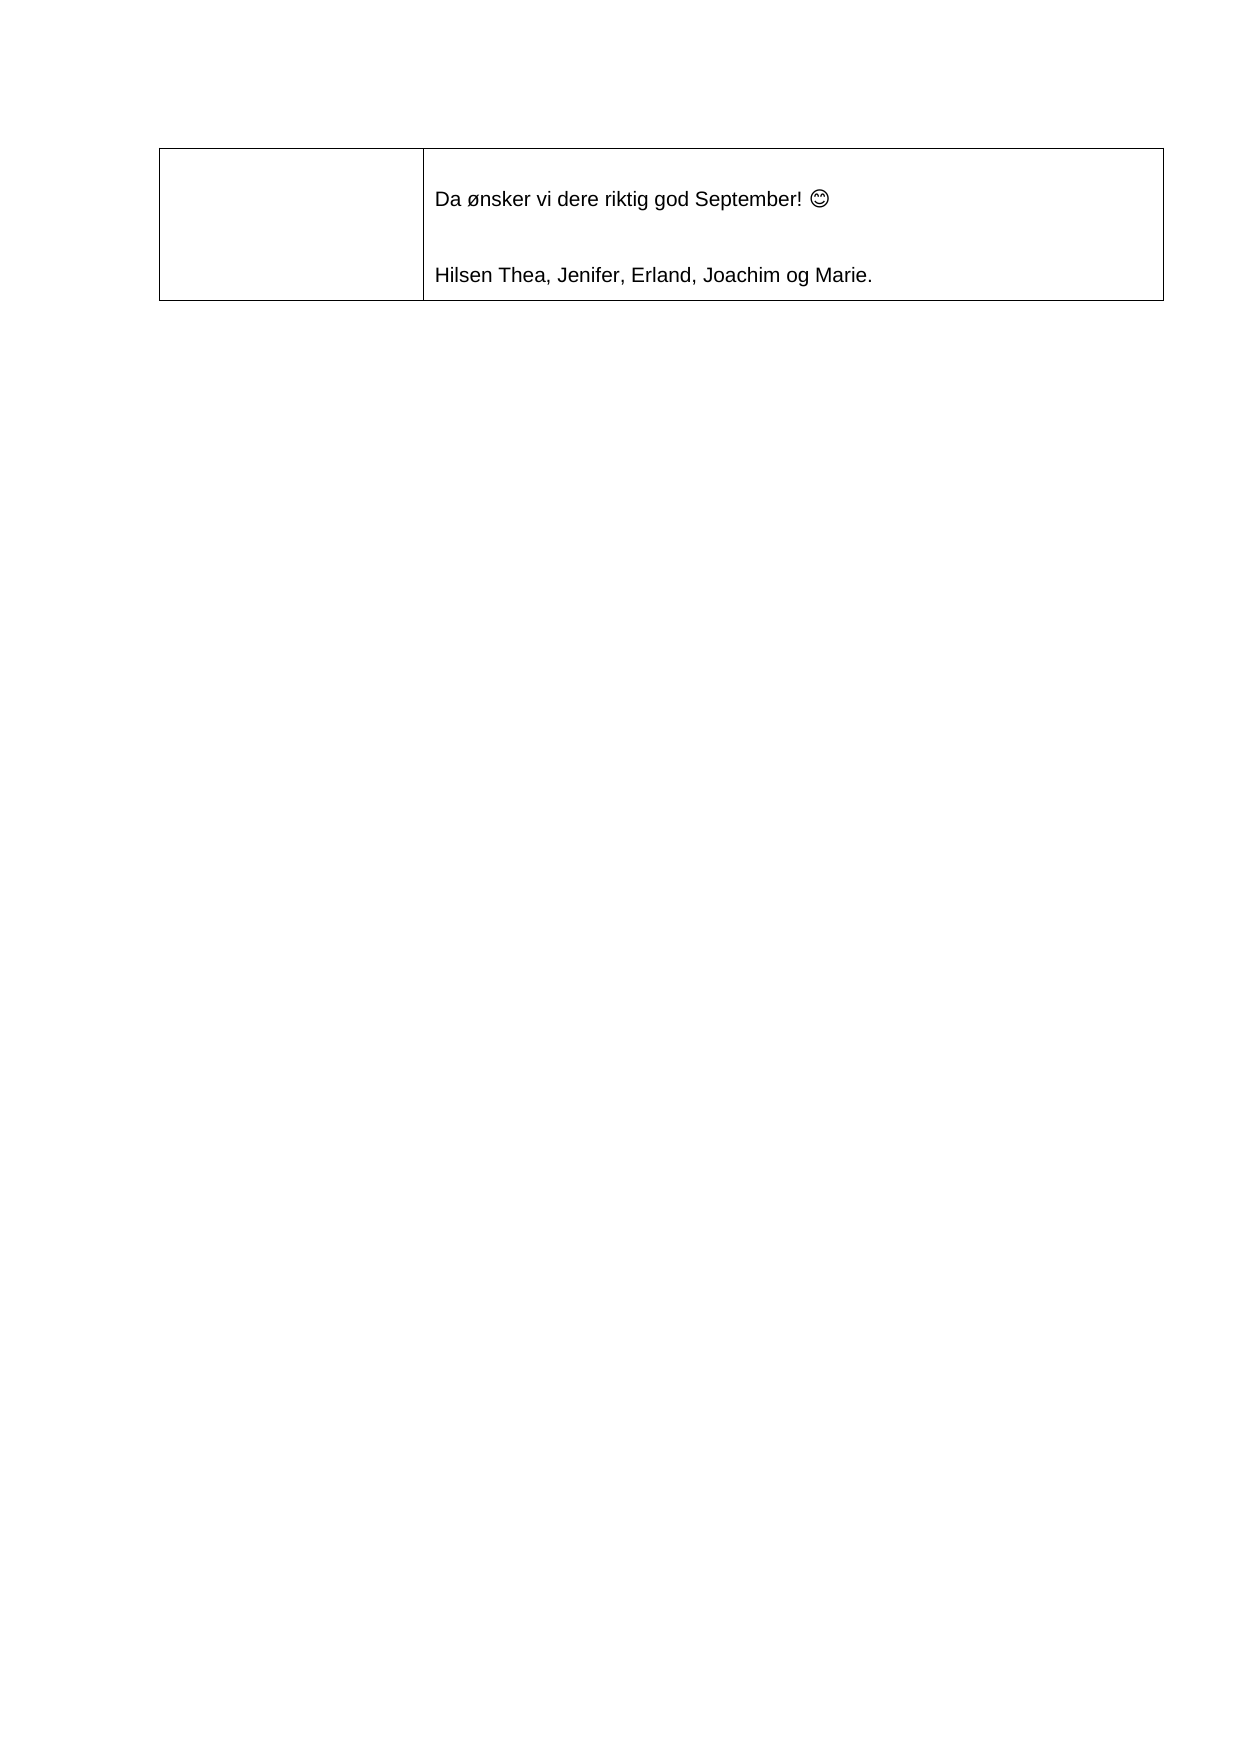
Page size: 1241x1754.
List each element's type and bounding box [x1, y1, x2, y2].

table_cell [424, 149, 1163, 300]
table_cell [160, 149, 423, 300]
